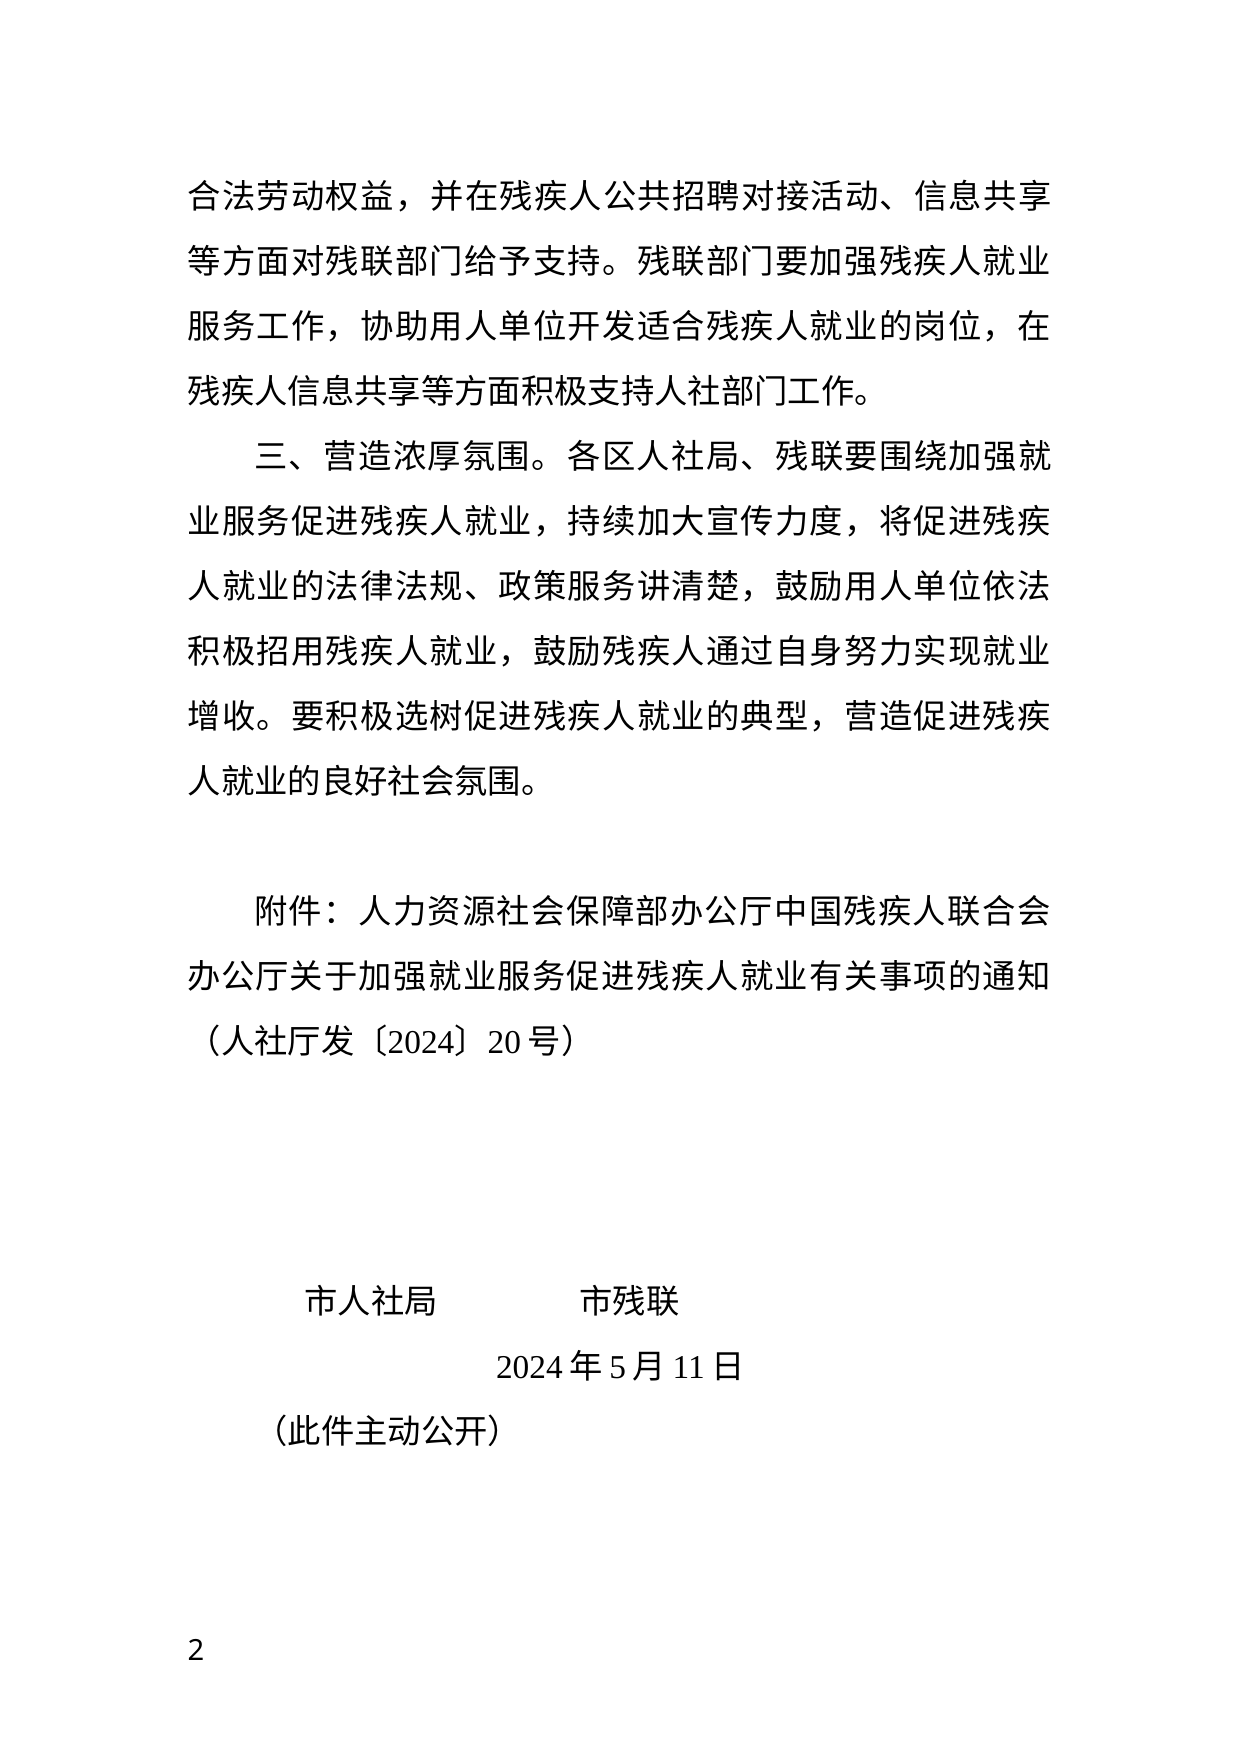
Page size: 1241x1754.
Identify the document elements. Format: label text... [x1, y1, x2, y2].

text 市人社局 市残联 [187, 1267, 1053, 1332]
text 2024年5月11日 [187, 1332, 1053, 1397]
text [187, 162, 1053, 422]
text 附件：人力资源社会保障部办公厅中国残疾人联合会办公厅关于加强就业服务促进残疾人就业有关事项的通知（人社厅发〔2024〕20号） [187, 877, 1053, 1072]
text （此件主动公开） [187, 1397, 1053, 1462]
text 三、营造浓厚氛围。各区人社局、残联要围绕加强就业服务促进残疾人就业，持续加大宣传力度，将促进残疾人就业的法律法规、政策服务讲清楚，鼓励用人单位依法积极招用残疾人就业，鼓励残疾人通过自身努力实现就业增收。要积极选树促进残疾人就业的典型，营造促进残疾人就业的良好社会氛围。 [187, 422, 1053, 812]
